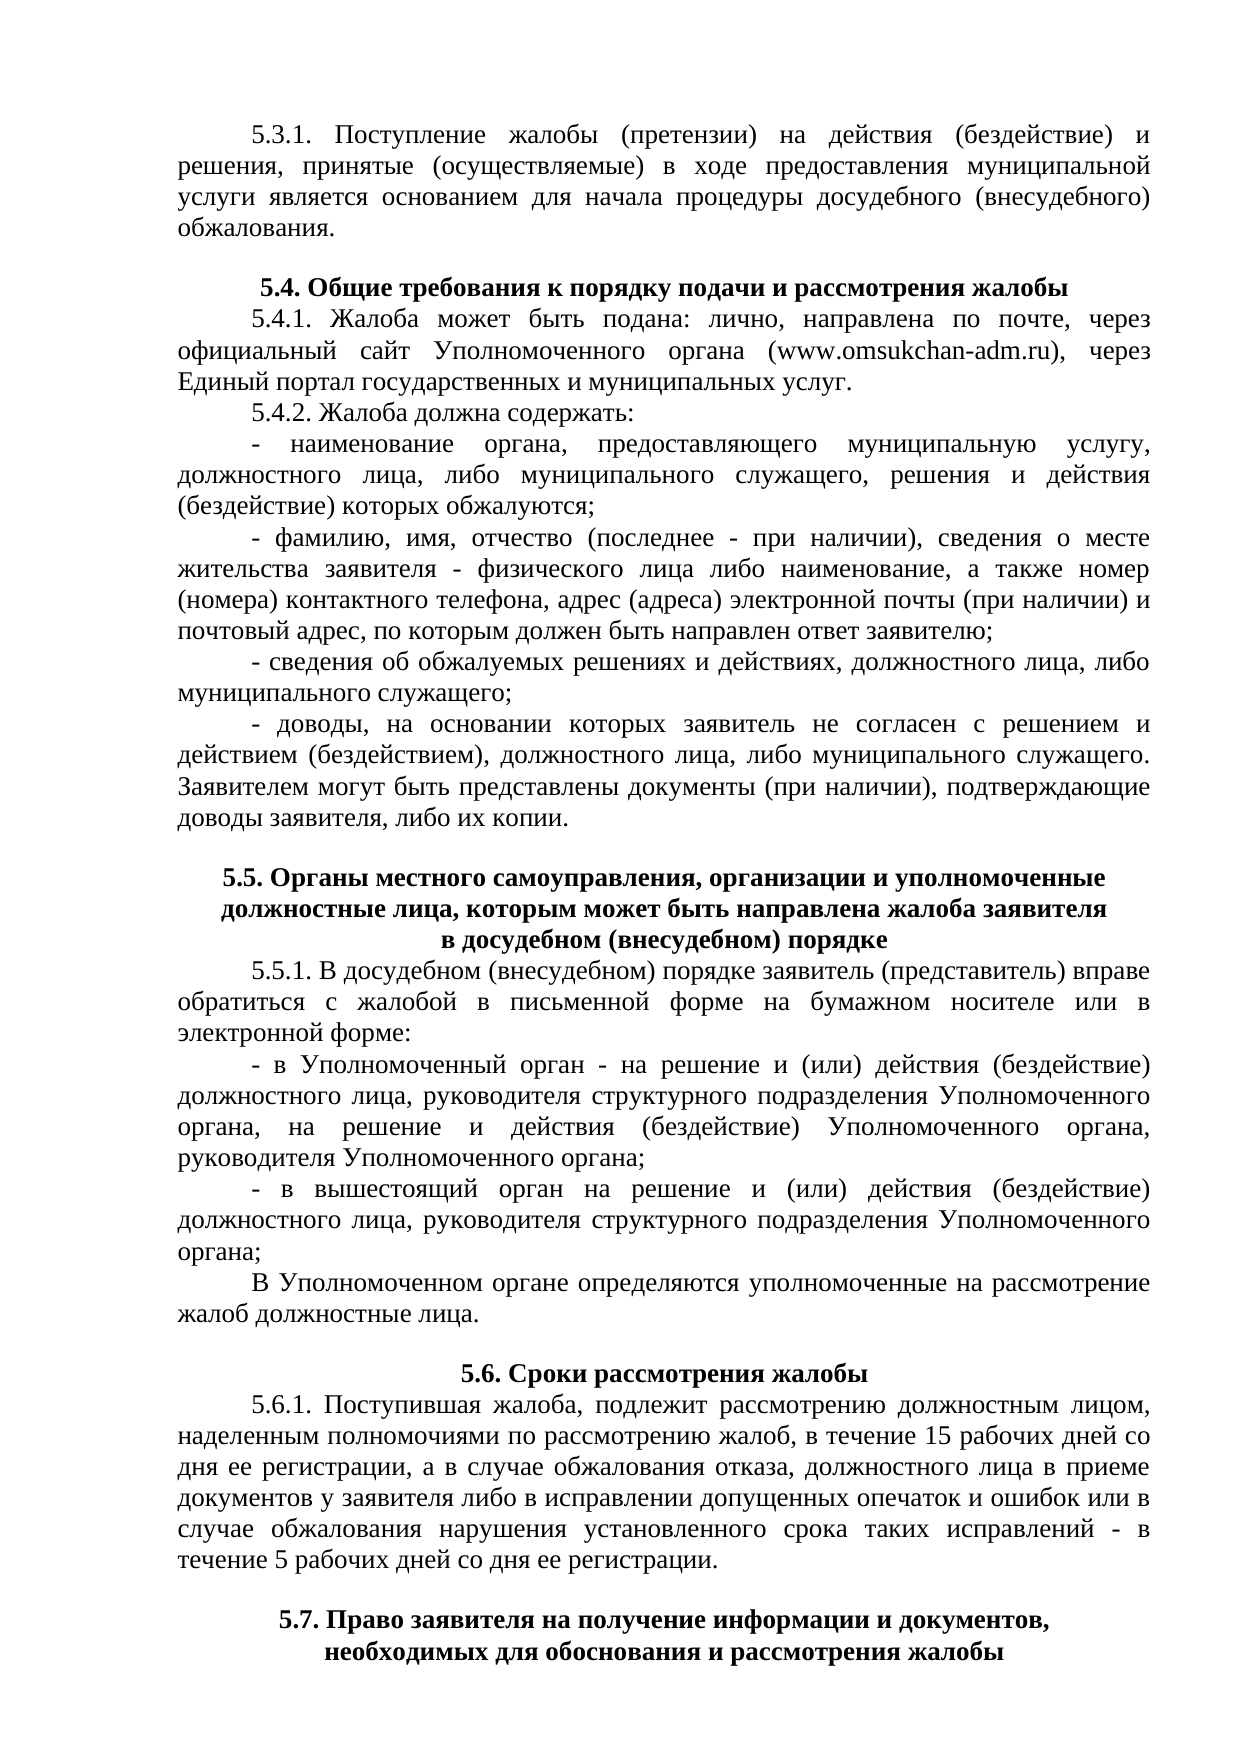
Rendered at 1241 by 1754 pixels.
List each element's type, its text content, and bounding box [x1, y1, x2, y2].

text должностные лица, которым может быть направлена жалоба заявителя [177, 892, 1152, 923]
text 5.4.2. Жалоба должна содержать: [177, 396, 1152, 427]
text 5.4.1. Жалоба может быть подана: лично, направлена по почте, через официальный сайт Уполномоченного органа (www.omsukchan-adm.ru), через Единый портал государственных и муниципальных услуг. [177, 303, 1152, 396]
text В Уполномоченном органе определяются уполномоченные на рассмотрение жалоб должностные лица. [177, 1266, 1152, 1328]
text 5.4. Общие требования к порядку подачи и рассмотрения жалобы [177, 271, 1152, 303]
text - наименование органа, предоставляющего муниципальную услугу, должностного лица, либо муниципального служащего, решения и действия (бездействие) которых обжалуются; [177, 427, 1152, 521]
text - сведения об обжалуемых решениях и действиях, должностного лица, либо муниципального служащего; [177, 645, 1152, 707]
text 5.3.1. Поступление жалобы (претензии) на действия (бездействие) и решения, принятые (осуществляемые) в ходе предоставления муниципальной услуги является основанием для начала процедуры досудебного (внесудебного) обжалования. [177, 118, 1152, 243]
text 5.5. Органы местного самоуправления, организации и уполномоченные [177, 861, 1152, 892]
text в досудебном (внесудебном) порядке [177, 923, 1152, 954]
text 5.5.1. В досудебном (внесудебном) порядке заявитель (представитель) вправе обратиться с жалобой в письменной форме на бумажном носителе или в электронной форме: [177, 954, 1152, 1048]
text - в вышестоящий орган на решение и (или) действия (бездействие) должностного лица, руководителя структурного подразделения Уполномоченного органа; [177, 1172, 1152, 1266]
text необходимых для обоснования и рассмотрения жалобы [177, 1635, 1152, 1666]
text - фамилию, имя, отчество (последнее - при наличии), сведения о месте жительства заявителя - физического лица либо наименование, а также номер (номера) контактного телефона, адрес (адреса) электронной почты (при наличии) и почтовый адрес, по которым должен быть направлен ответ заявителю; [177, 521, 1152, 645]
text - доводы, на основании которых заявитель не согласен с решением и действием (бездействием), должностного лица, либо муниципального служащего. Заявителем могут быть представлены документы (при наличии), подтверждающие доводы заявителя, либо их копии. [177, 707, 1152, 832]
text 5.6. Сроки рассмотрения жалобы [177, 1357, 1152, 1388]
text - в Уполномоченный орган - на решение и (или) действия (бездействие) должностного лица, руководителя структурного подразделения Уполномоченного органа, на решение и действия (бездействие) Уполномоченного органа, руководителя Уполномоченного органа; [177, 1048, 1152, 1172]
text 5.6.1. Поступившая жалоба, подлежит рассмотрению должностным лицом, наделенным полномочиями по рассмотрению жалоб, в течение 15 рабочих дней со дня ее регистрации, а в случае обжалования отказа, должностного лица в приеме документов у заявителя либо в исправлении допущенных опечаток и ошибок или в случае обжалования нарушения установленного срока таких исправлений - в течение 5 рабочих дней со дня ее регистрации. [177, 1388, 1152, 1575]
text 5.7. Право заявителя на получение информации и документов, [177, 1603, 1152, 1635]
